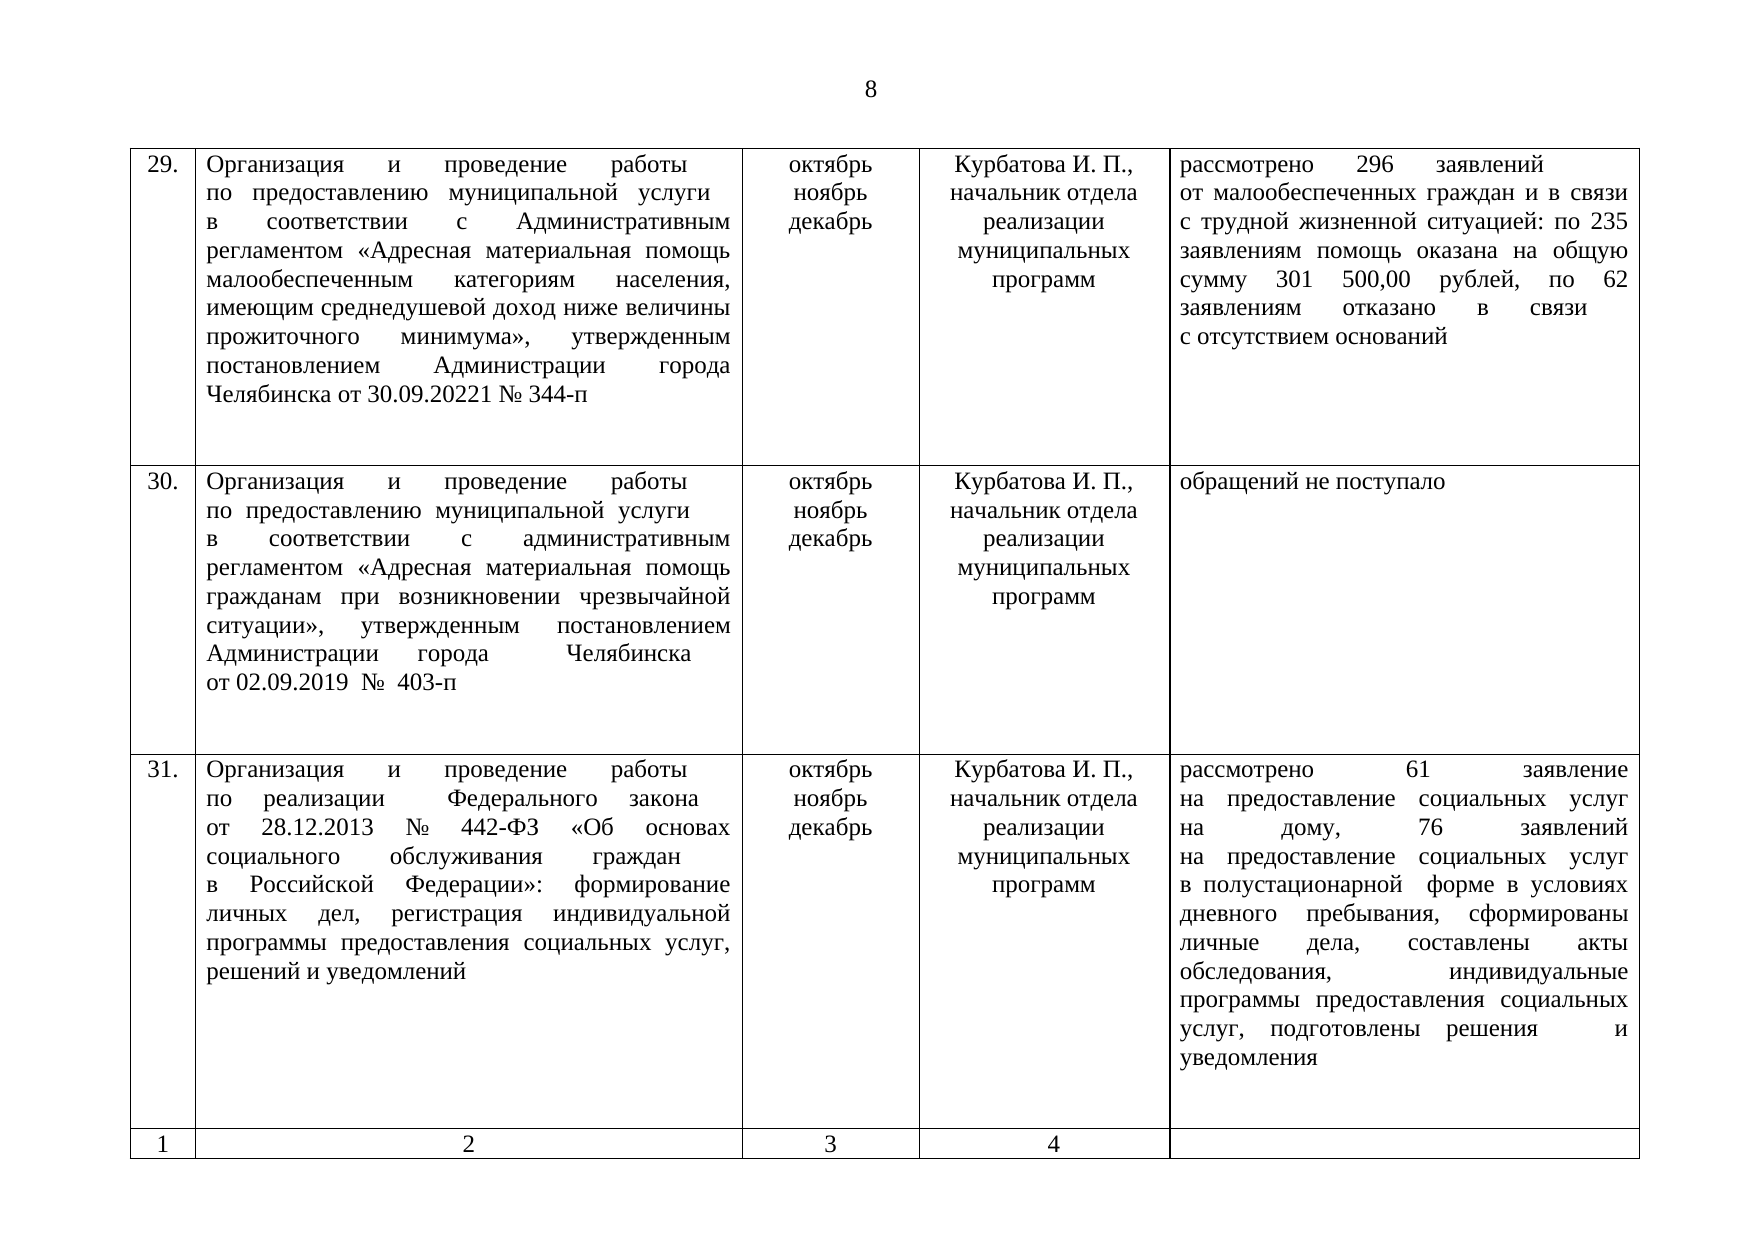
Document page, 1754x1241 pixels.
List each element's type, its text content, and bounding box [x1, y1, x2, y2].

table_cell 29. [131, 149, 195, 465]
table_cell Организация и проведение работы по предоставлению муниципальной услуги в соответствии с Административным регламентом «Адресная материальная помощь малообеспеченным категориям населения, имеющим среднедушевой доход ниже величины прожиточного минимума», утвержденным постановлением Администрации города Челябинска от 30.09.20221 № 344-п [196, 149, 742, 465]
table_cell Организация и проведение работы по реализации Федерального закона от 28.12.2013 № 442-ФЗ «Об основах социального обслуживания граждан в Российской Федерации»: формирование личных дел, регистрация индивидуальной программы предоставления социальных услуг, решений и уведомлений [196, 755, 742, 1128]
table_cell обращений не поступало [1171, 466, 1639, 753]
table_cell октябрь ноябрь декабрь [743, 466, 919, 753]
table_cell Курбатова И. П., начальник отдела реализации муниципальных программ [920, 466, 1169, 753]
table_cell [920, 149, 1169, 465]
table_cell [1171, 1129, 1639, 1158]
table_cell 30. [131, 466, 195, 753]
table_cell октябрь ноябрь декабрь [743, 755, 919, 1128]
table_cell рассмотрено 61 заявление на предоставление социальных услуг на дому, 76 заявлений на предоставление социальных услуг в полустационарной форме в условиях дневного пребывания, сформированы личные дела, составлены акты обследования, индивидуальные программы предоставления социальных услуг, подготовлены решения и уведомления [1171, 755, 1639, 1128]
table_cell 31. [131, 755, 195, 1128]
table_cell 3 [743, 1129, 919, 1158]
table_cell 1 [131, 1129, 195, 1158]
table_cell Организация и проведение работы по предоставлению муниципальной услуги в соответствии с административным регламентом «Адресная материальная помощь гражданам при возникновении чрезвычайной ситуации», утвержденным постановлением Администрации города Челябинска от 02.09.2019 № 403-п [196, 466, 742, 753]
table_cell 4 [920, 1129, 1169, 1158]
table_cell 2 [196, 1129, 742, 1158]
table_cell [920, 755, 1169, 1128]
table_cell октябрь ноябрь декабрь [743, 149, 919, 465]
table_cell рассмотрено 296 заявлений от малообеспеченных граждан и в связи с трудной жизненной ситуацией: по 235 заявлениям помощь оказана на общую сумму 301 500,00 рублей, по 62 заявлениям отказано в связи с отсутствием оснований [1171, 149, 1639, 465]
